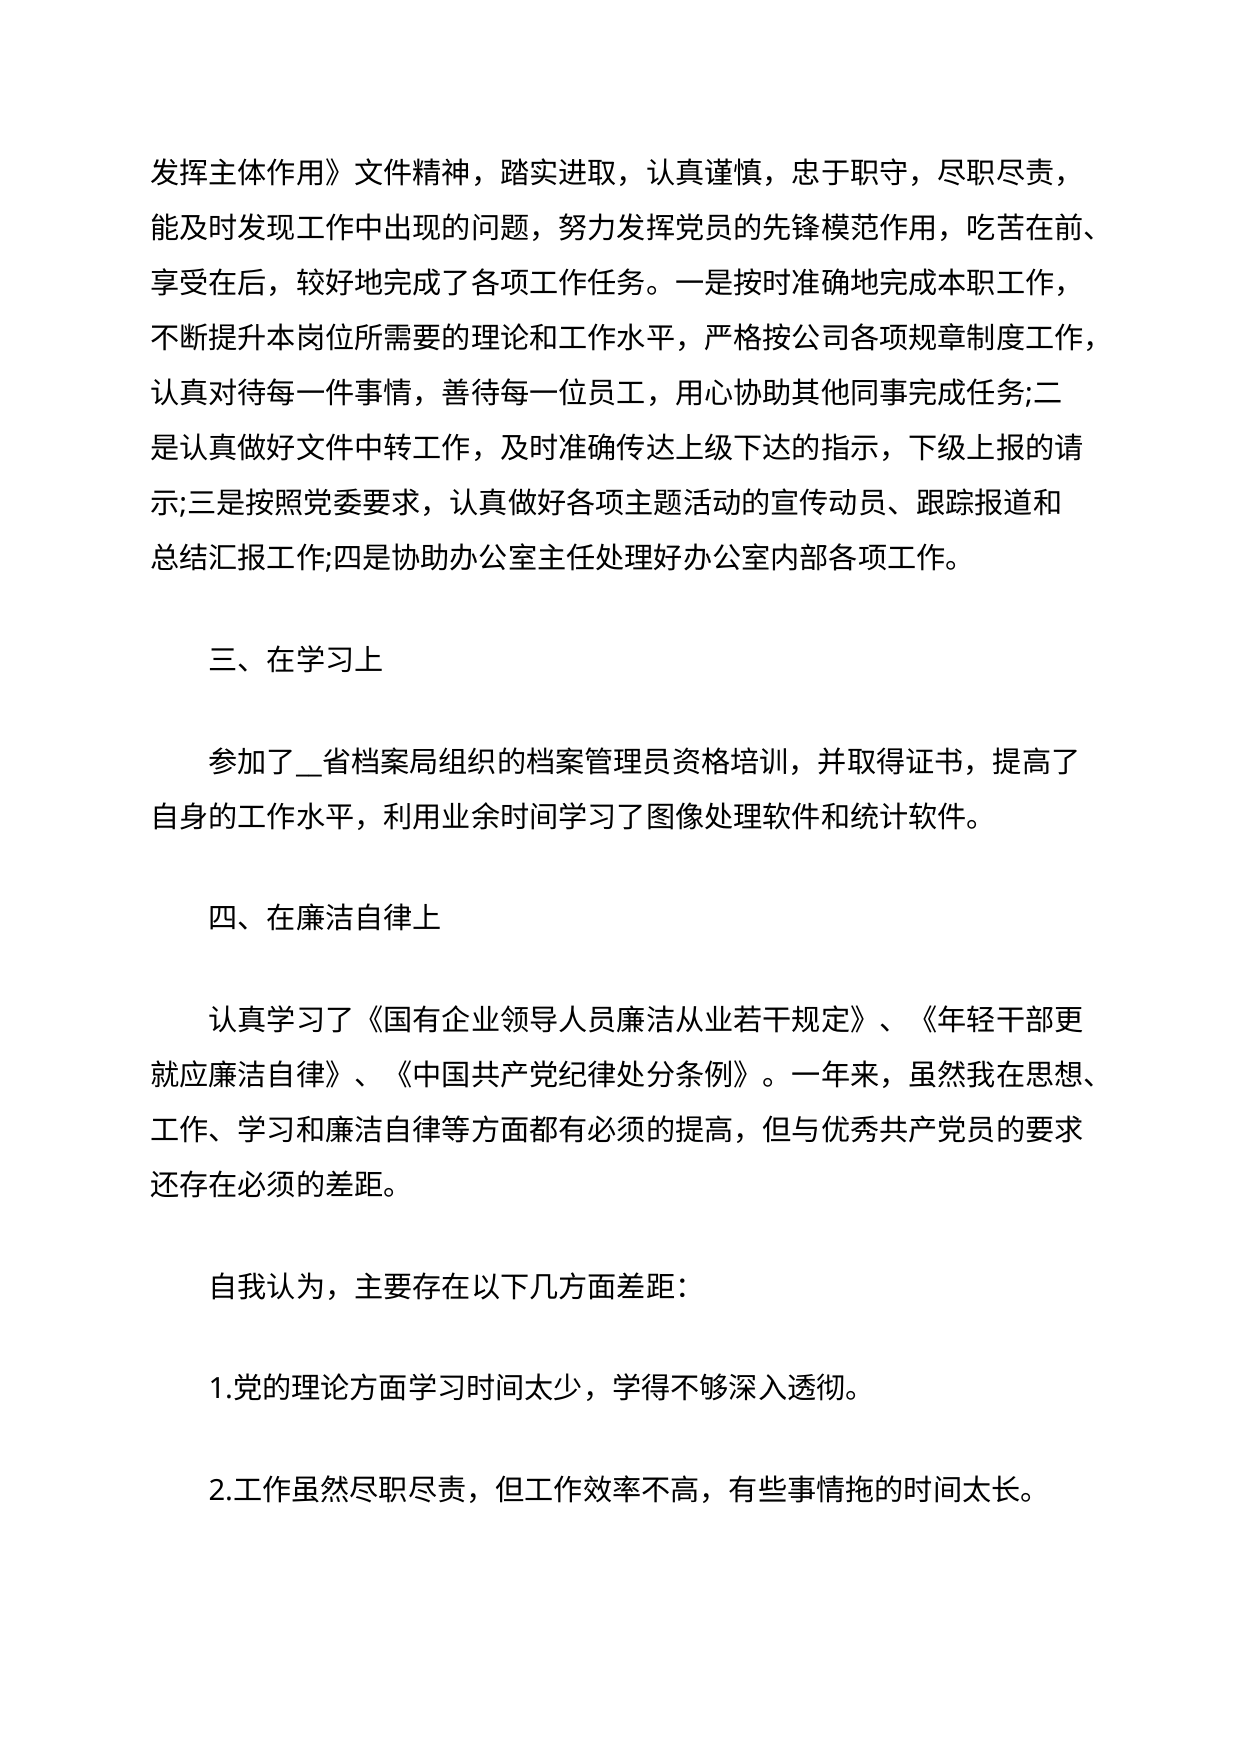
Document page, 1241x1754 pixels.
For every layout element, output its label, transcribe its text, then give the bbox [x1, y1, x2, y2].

text 1.党的理论方面学习时间太少，学得不够深入透彻。 [150, 1365, 1090, 1407]
text 参加了__省档案局组织的档案管理员资格培训，并取得证书，提高了自身的工作水平，利用业余时间学习了图像处理软件和统计软件。 [150, 738, 1090, 836]
text 四、在廉洁自律上 [150, 895, 1090, 937]
text 认真学习了《国有企业领导人员廉洁从业若干规定》、《年轻干部更就应廉洁自律》、《中国共产党纪律处分条例》。一年来，虽然我在思想、工作、学习和廉洁自律等方面都有必须的提高，但与优秀共产党员的要求还存在必须的差距。 [150, 997, 1090, 1204]
text 三、在学习上 [150, 636, 1090, 679]
text 2.工作虽然尽职尽责，但工作效率不高，有些事情拖的时间太长。 [150, 1467, 1090, 1509]
text 自我认为，主要存在以下几方面差距： [150, 1263, 1090, 1306]
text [150, 150, 1090, 577]
